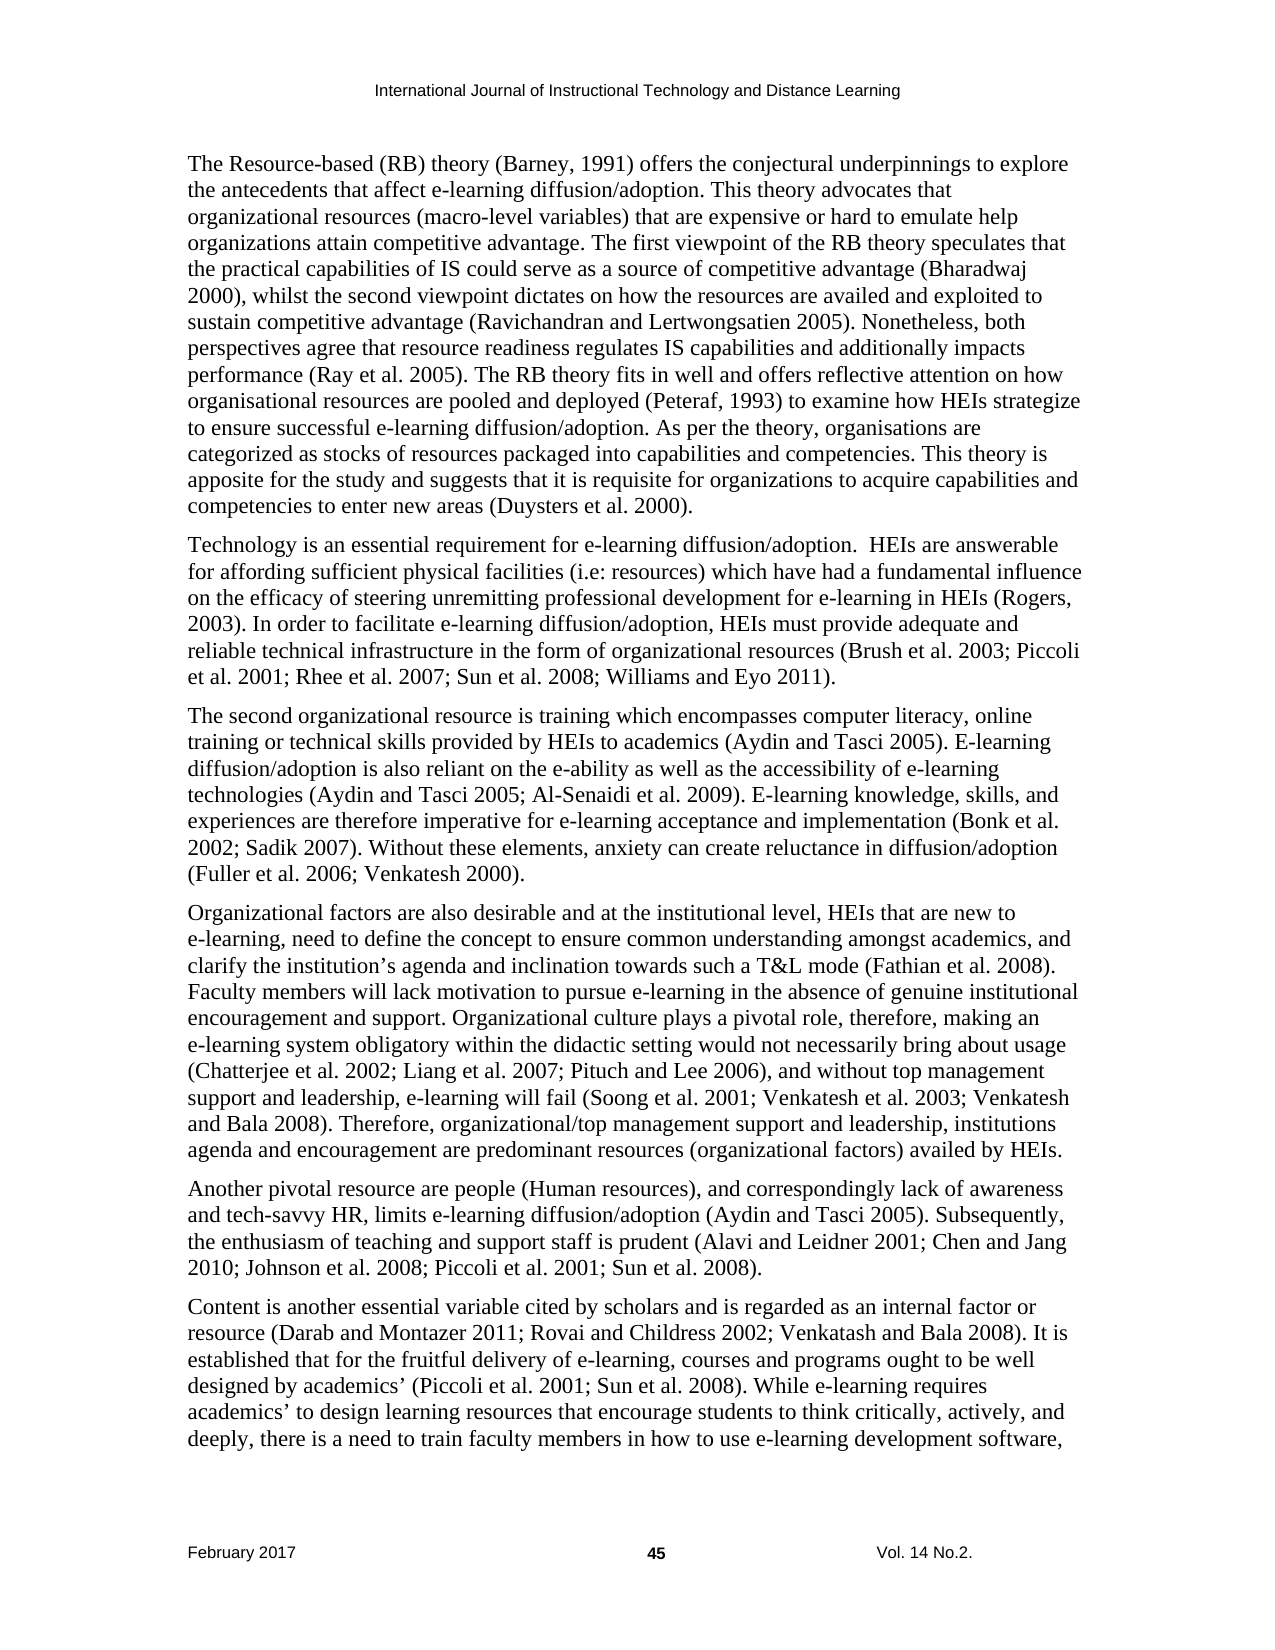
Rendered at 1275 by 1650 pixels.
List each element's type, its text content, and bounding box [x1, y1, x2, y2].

text Organizational factors are also desirable and at the institutional level, HEIs that are new to e-learning, need to define the concept to ensure common understanding amongst academics, and clarify the institution’s agenda and inclination towards such a T&L mode (Fathian et al. 2008). Faculty members will lack motivation to pursue e-learning in the absence of genuine institutional encouragement and support. Organizational culture plays a pivotal role, therefore, making an e-learning system obligatory within the didactic setting would not necessarily bring about usage (Chatterjee et al. 2002; Liang et al. 2007; Pituch and Lee 2006), and without top management support and leadership, e-learning will fail (Soong et al. 2001; Venkatesh et al. 2003; Venkatesh and Bala 2008). Therefore, organizational/top management support and leadership, institutions agenda and encouragement are predominant resources (organizational factors) availed by HEIs. [187, 899, 1087, 1163]
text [187, 1293, 1087, 1451]
text Technology is an essential requirement for e-learning diffusion/adoption. HEIs are answerable for affording sufficient physical facilities (i.e: resources) which have had a fundamental influence on the efficacy of steering unremitting professional development for e-learning in HEIs (Rogers, 2003). In order to facilitate e-learning diffusion/adoption, HEIs must provide adequate and reliable technical infrastructure in the form of organizational resources (Brush et al. 2003; Piccoli et al. 2001; Rhee et al. 2007; Sun et al. 2008; Williams and Eyo 2011). [187, 531, 1087, 689]
text Another pivotal resource are people (Human resources), and correspondingly lack of awareness and tech-savvy HR, limits e-learning diffusion/adoption (Aydin and Tasci 2005). Subsequently, the enthusiasm of teaching and support staff is prudent (Alavi and Leidner 2001; Chen and Jang 2010; Johnson et al. 2008; Piccoli et al. 2001; Sun et al. 2008). [187, 1175, 1087, 1281]
text The Resource-based (RB) theory (Barney, 1991) offers the conjectural underpinnings to explore the antecedents that affect e-learning diffusion/adoption. This theory advocates that organizational resources (macro-level variables) that are expensive or hard to emulate help organizations attain competitive advantage. The first viewpoint of the RB theory speculates that the practical capabilities of IS could serve as a source of competitive advantage (Bharadwaj 2000), whilst the second viewpoint dictates on how the resources are availed and exploited to sustain competitive advantage (Ravichandran and Lertwongsatien 2005). Nonetheless, both perspectives agree that resource readiness regulates IS capabilities and additionally impacts performance (Ray et al. 2005). The RB theory fits in well and offers reflective attention on how organisational resources are pooled and deployed (Peteraf, 1993) to examine how HEIs strategize to ensure successful e-learning diffusion/adoption. As per the theory, organisations are categorized as stocks of resources packaged into capabilities and competencies. This theory is apposite for the study and suggests that it is requisite for organizations to acquire capabilities and competencies to enter new areas (Duysters et al. 2000). [187, 150, 1087, 519]
text The second organizational resource is training which encompasses computer literacy, online training or technical skills provided by HEIs to academics (Aydin and Tasci 2005). E-learning diffusion/adoption is also reliant on the e-ability as well as the accessibility of e-learning technologies (Aydin and Tasci 2005; Al-Senaidi et al. 2009). E-learning knowledge, skills, and experiences are therefore imperative for e-learning acceptance and implementation (Bonk et al. 2002; Sadik 2007). Without these elements, anxiety can create reluctance in diffusion/adoption (Fuller et al. 2006; Venkatesh 2000). [187, 702, 1087, 887]
